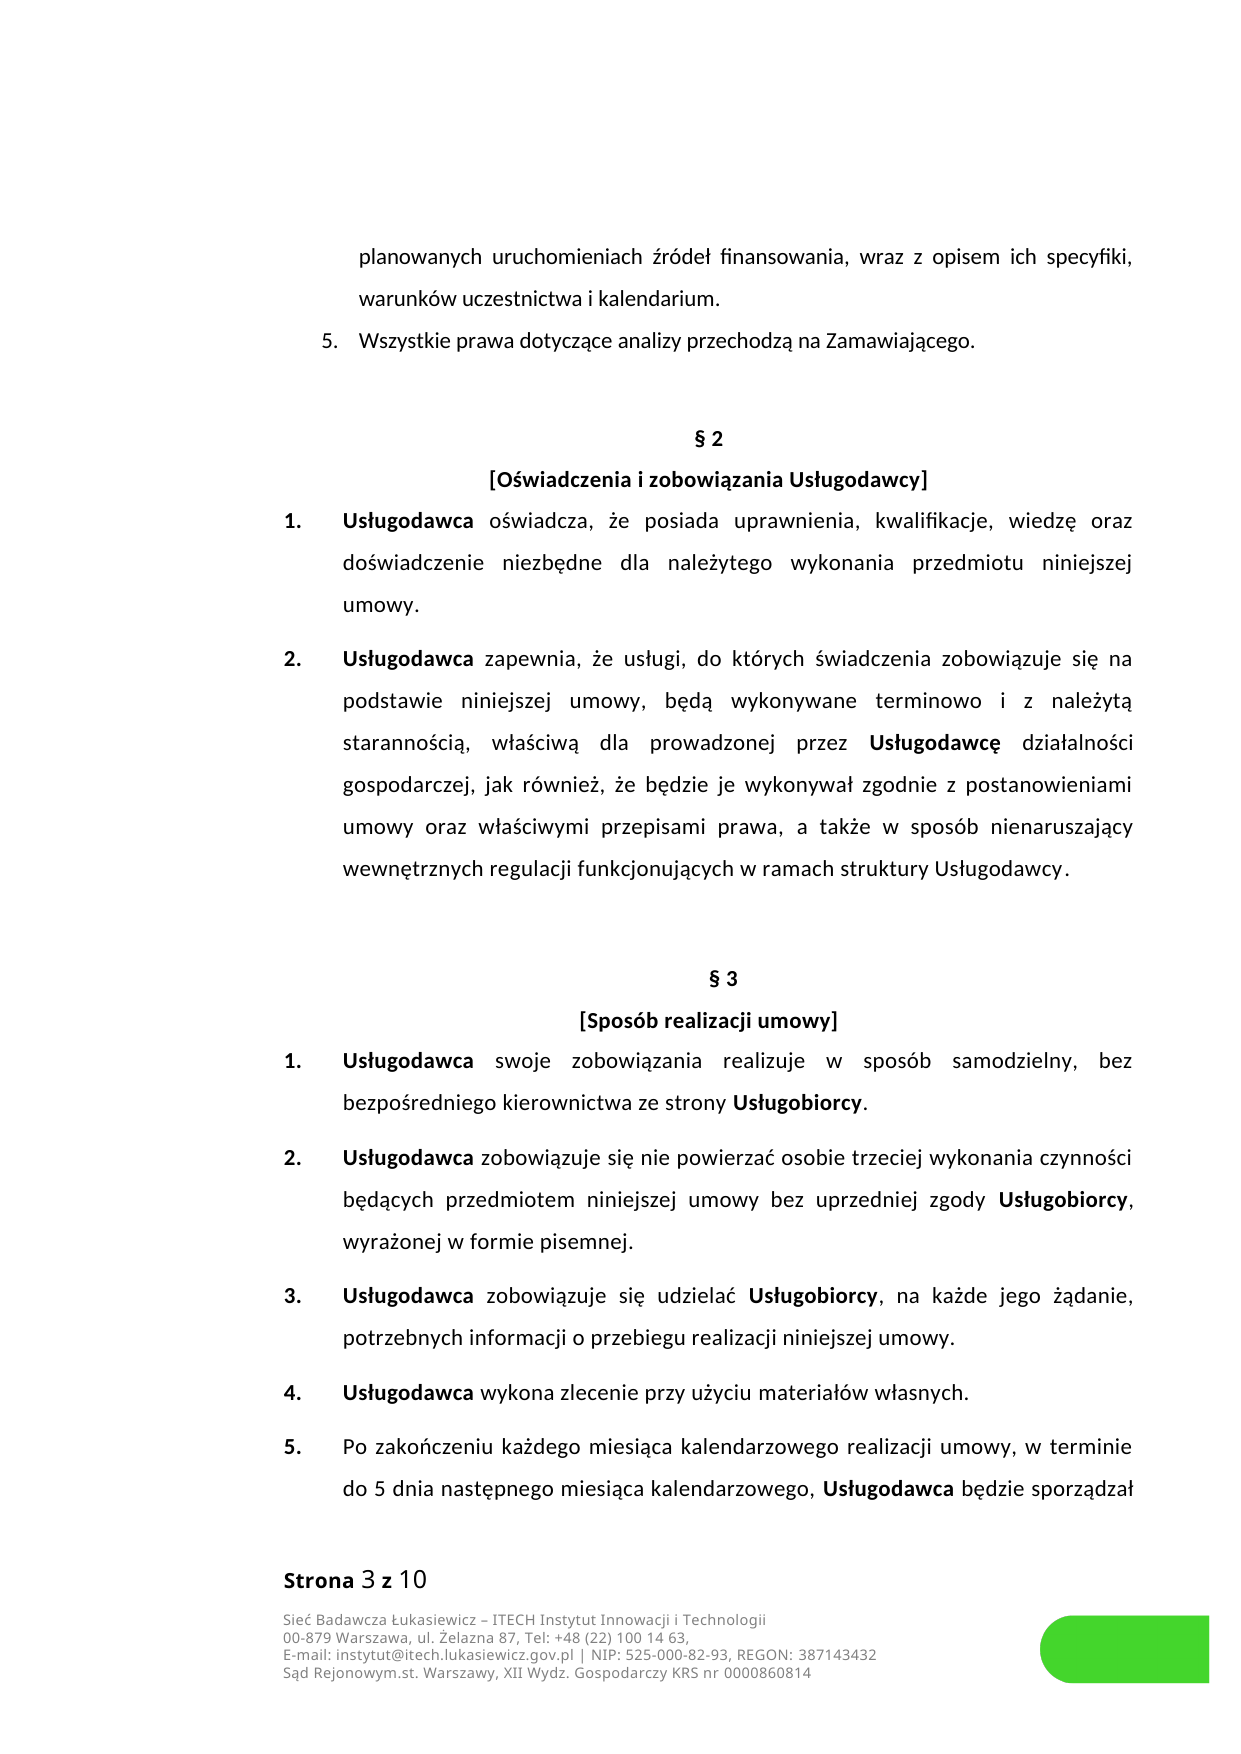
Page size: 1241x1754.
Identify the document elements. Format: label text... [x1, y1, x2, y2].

picture [1036, 1611, 1239, 1752]
list Usługodawca swoje zobowiązania realizuje w sposób samodzielny, bez bezpośredniego kierownictwa ze strony Usługobiorcy. [283, 1047, 1134, 1117]
list Usługodawca zobowiązuje się udzielać Usługobiorcy, na każde jego żądanie, potrzebnych informacji o przebiegu realizacji niniejszej umowy. [283, 1281, 1134, 1351]
list Usługodawca zapewnia, że usługi, do których świadczenia zobowiązuje się na podstawie niniejszej umowy, będą wykonywane terminowo i z należytą starannością, właściwą dla prowadzonej przez Usługodawcę działalności gospodarczej, jak również, że będzie je wykonywał zgodnie z postanowieniami umowy oraz właściwymi przepisami prawa, a także w sposób nienaruszający wewnętrznych regulacji funkcjonujących w ramach struktury Usługodawcy. [283, 644, 1134, 882]
text [Oświadczenia i zobowiązania Usługodawcy] [283, 464, 1134, 493]
text § 2 [283, 423, 1134, 452]
list Usługodawca oświadcza, że posiada uprawnienia, kwalifikacje, wiedzę oraz doświadczenie niezbędne dla należytego wykonania przedmiotu niniejszej umowy. [283, 506, 1134, 618]
list Usługodawca wykona zlecenie przy użyciu materiałów własnych. [283, 1378, 1134, 1406]
list Usługodawca zobowiązuje się nie powierzać osobie trzeciej wykonania czynności będących przedmiotem niniejszej umowy bez uprzedniej zgody Usługobiorcy, wyrażonej w formie pisemnej. [283, 1143, 1134, 1255]
list Wszystkie prawa dotyczące analizy przechodzą na Zamawiającego. [321, 326, 1134, 354]
text [Sposób realizacji umowy] [283, 1005, 1134, 1034]
text § 3 [283, 963, 1134, 992]
